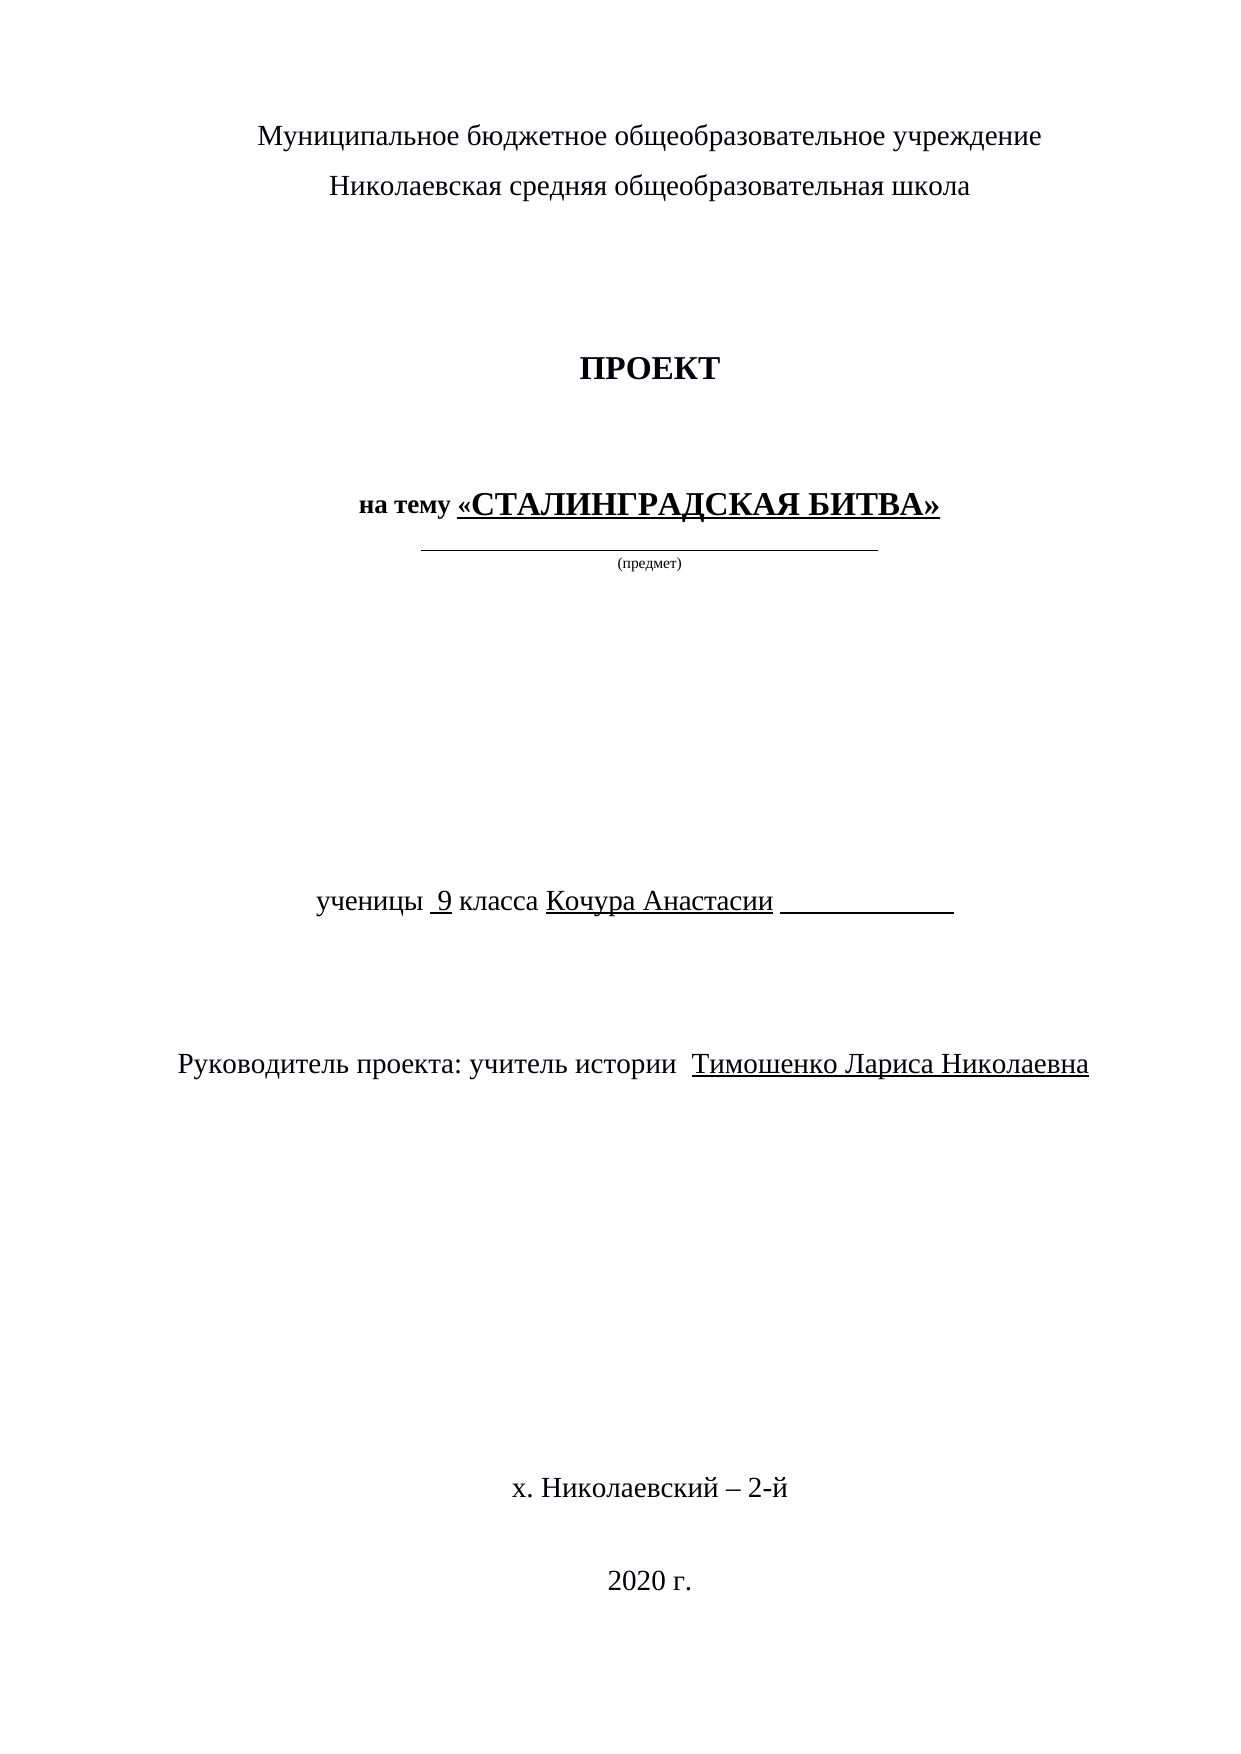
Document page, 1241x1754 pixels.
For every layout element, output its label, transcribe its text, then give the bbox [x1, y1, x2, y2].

text (предмет) [236, 554, 1063, 585]
text 2020 г. [177, 1563, 1122, 1597]
text ученицы 9 класса Кочура Анастасии [236, 883, 1063, 917]
text на тему «СТАЛИНГРАДСКАЯ БИТВА» [236, 484, 1063, 554]
text ПРОЕКТ [177, 348, 1122, 386]
text Муниципальное бюджетное общеобразовательное учреждение [177, 118, 1122, 152]
text х. Николаевский – 2-й [177, 1470, 1122, 1503]
text Руководитель проекта: учитель истории Тимошенко Лариса Николаевна [177, 1046, 1122, 1079]
text Николаевская средняя общеобразовательная школа [177, 168, 1122, 202]
